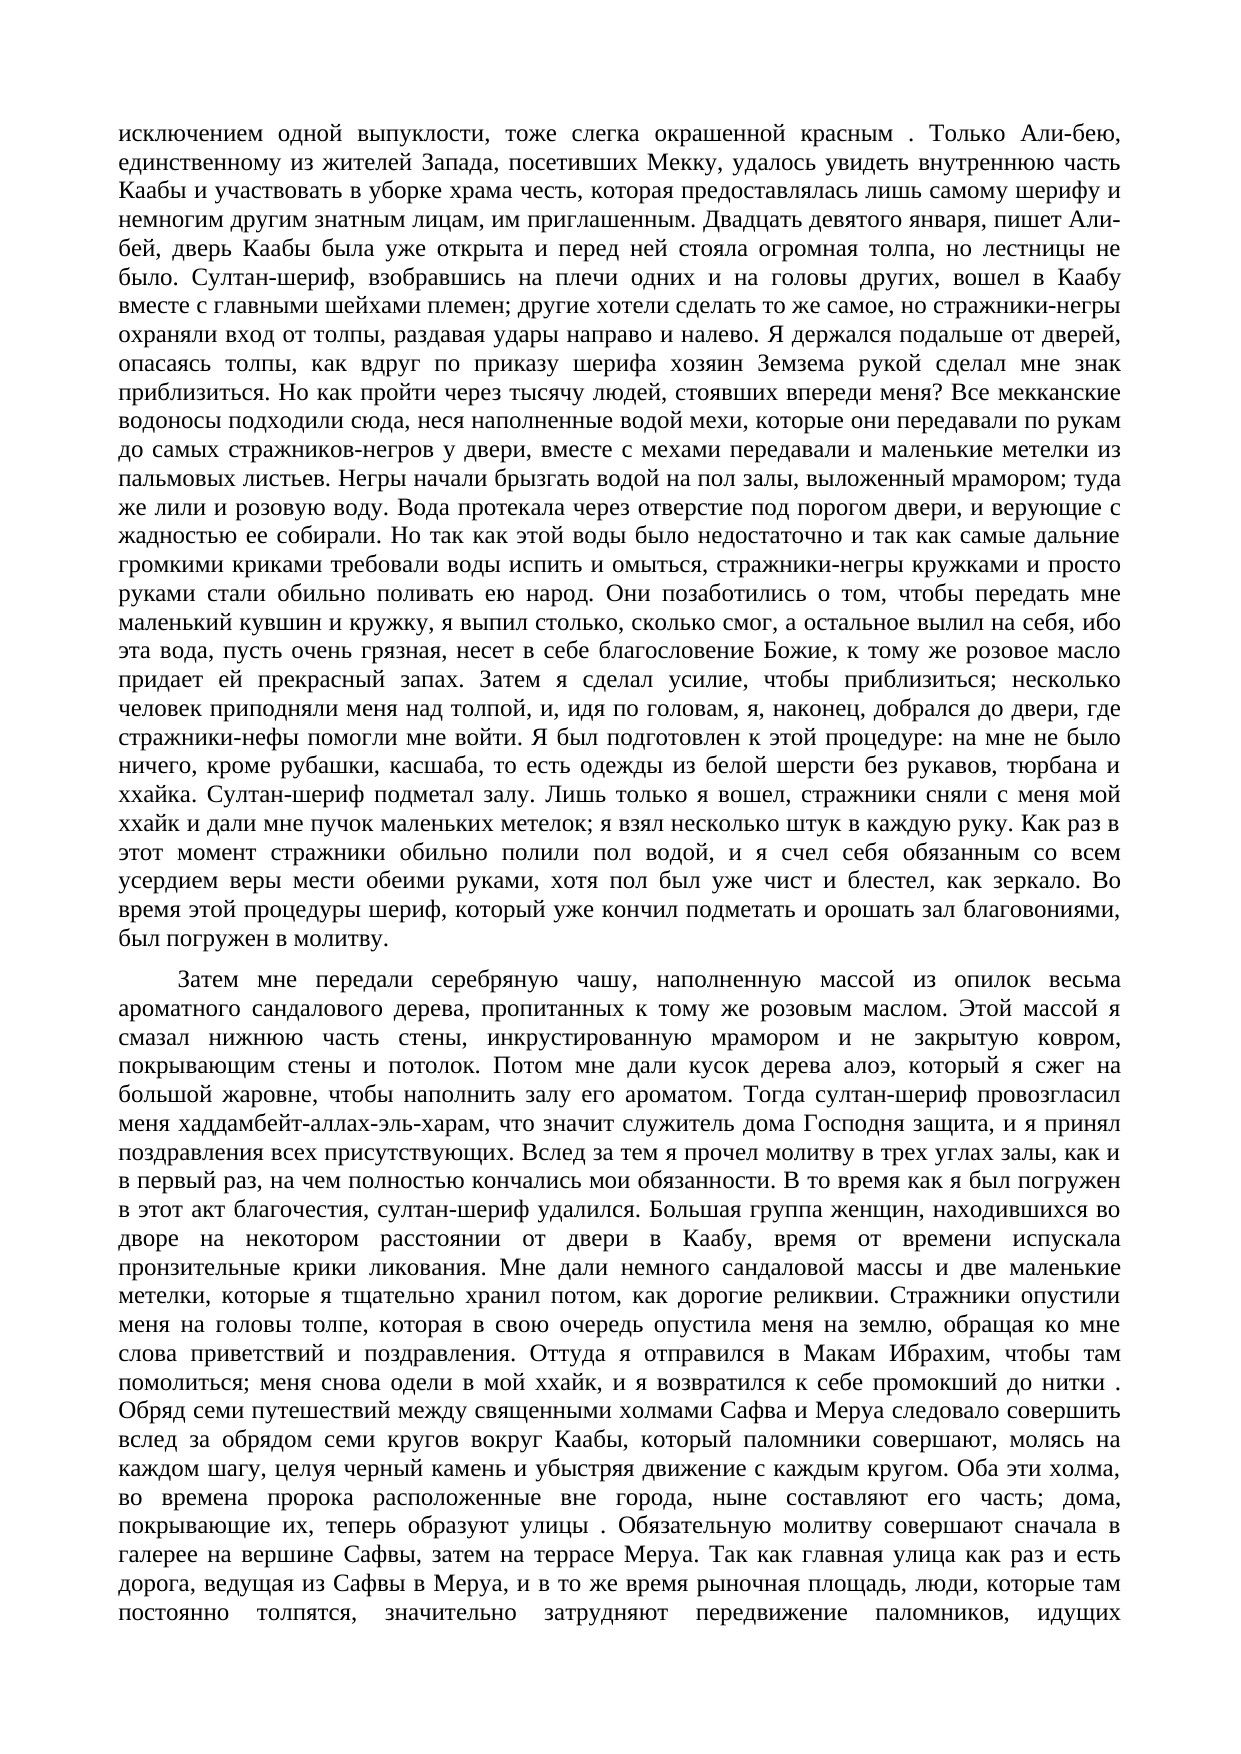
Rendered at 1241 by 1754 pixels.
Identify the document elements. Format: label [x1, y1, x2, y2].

text [118, 118, 1122, 952]
text [118, 964, 1122, 1626]
